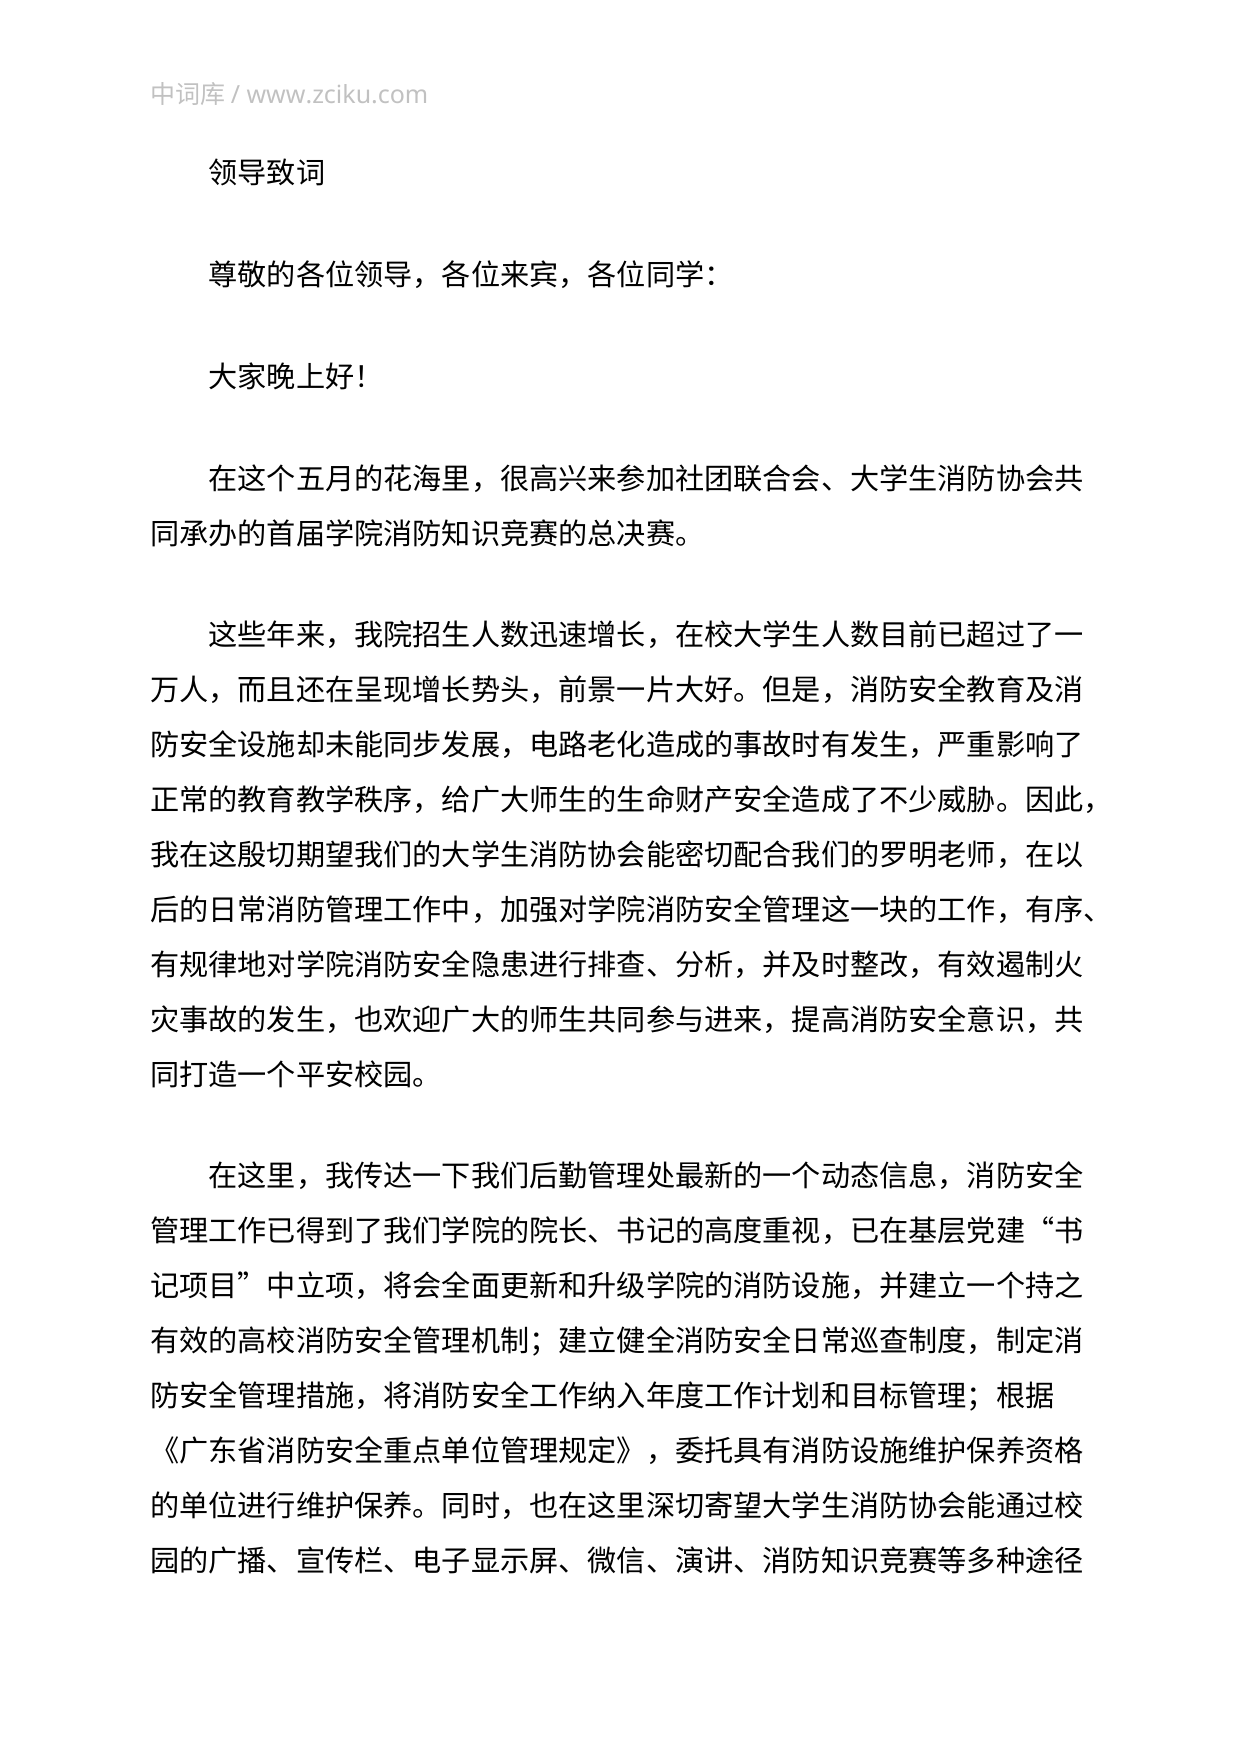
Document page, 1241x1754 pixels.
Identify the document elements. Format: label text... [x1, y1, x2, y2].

text 在这个五月的花海里，很高兴来参加社团联合会、大学生消防协会共同承办的首届学院消防知识竞赛的总决赛。 [150, 455, 1090, 552]
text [150, 1153, 1090, 1579]
text 尊敬的各位领导，各位来宾，各位同学： [150, 252, 1090, 294]
text 大家晚上好！ [150, 353, 1090, 396]
text 这些年来，我院招生人数迅速增长，在校大学生人数目前已超过了一万人，而且还在呈现增长势头，前景一片大好。但是，消防安全教育及消防安全设施却未能同步发展，电路老化造成的事故时有发生，严重影响了正常的教育教学秩序，给广大师生的生命财产安全造成了不少威胁。因此，我在这殷切期望我们的大学生消防协会能密切配合我们的罗明老师，在以后的日常消防管理工作中，加强对学院消防安全管理这一块的工作，有序、有规律地对学院消防安全隐患进行排查、分析，并及时整改，有效遏制火灾事故的发生，也欢迎广大的师生共同参与进来，提高消防安全意识，共同打造一个平安校园。 [150, 612, 1090, 1093]
text 领导致词 [150, 150, 1090, 192]
